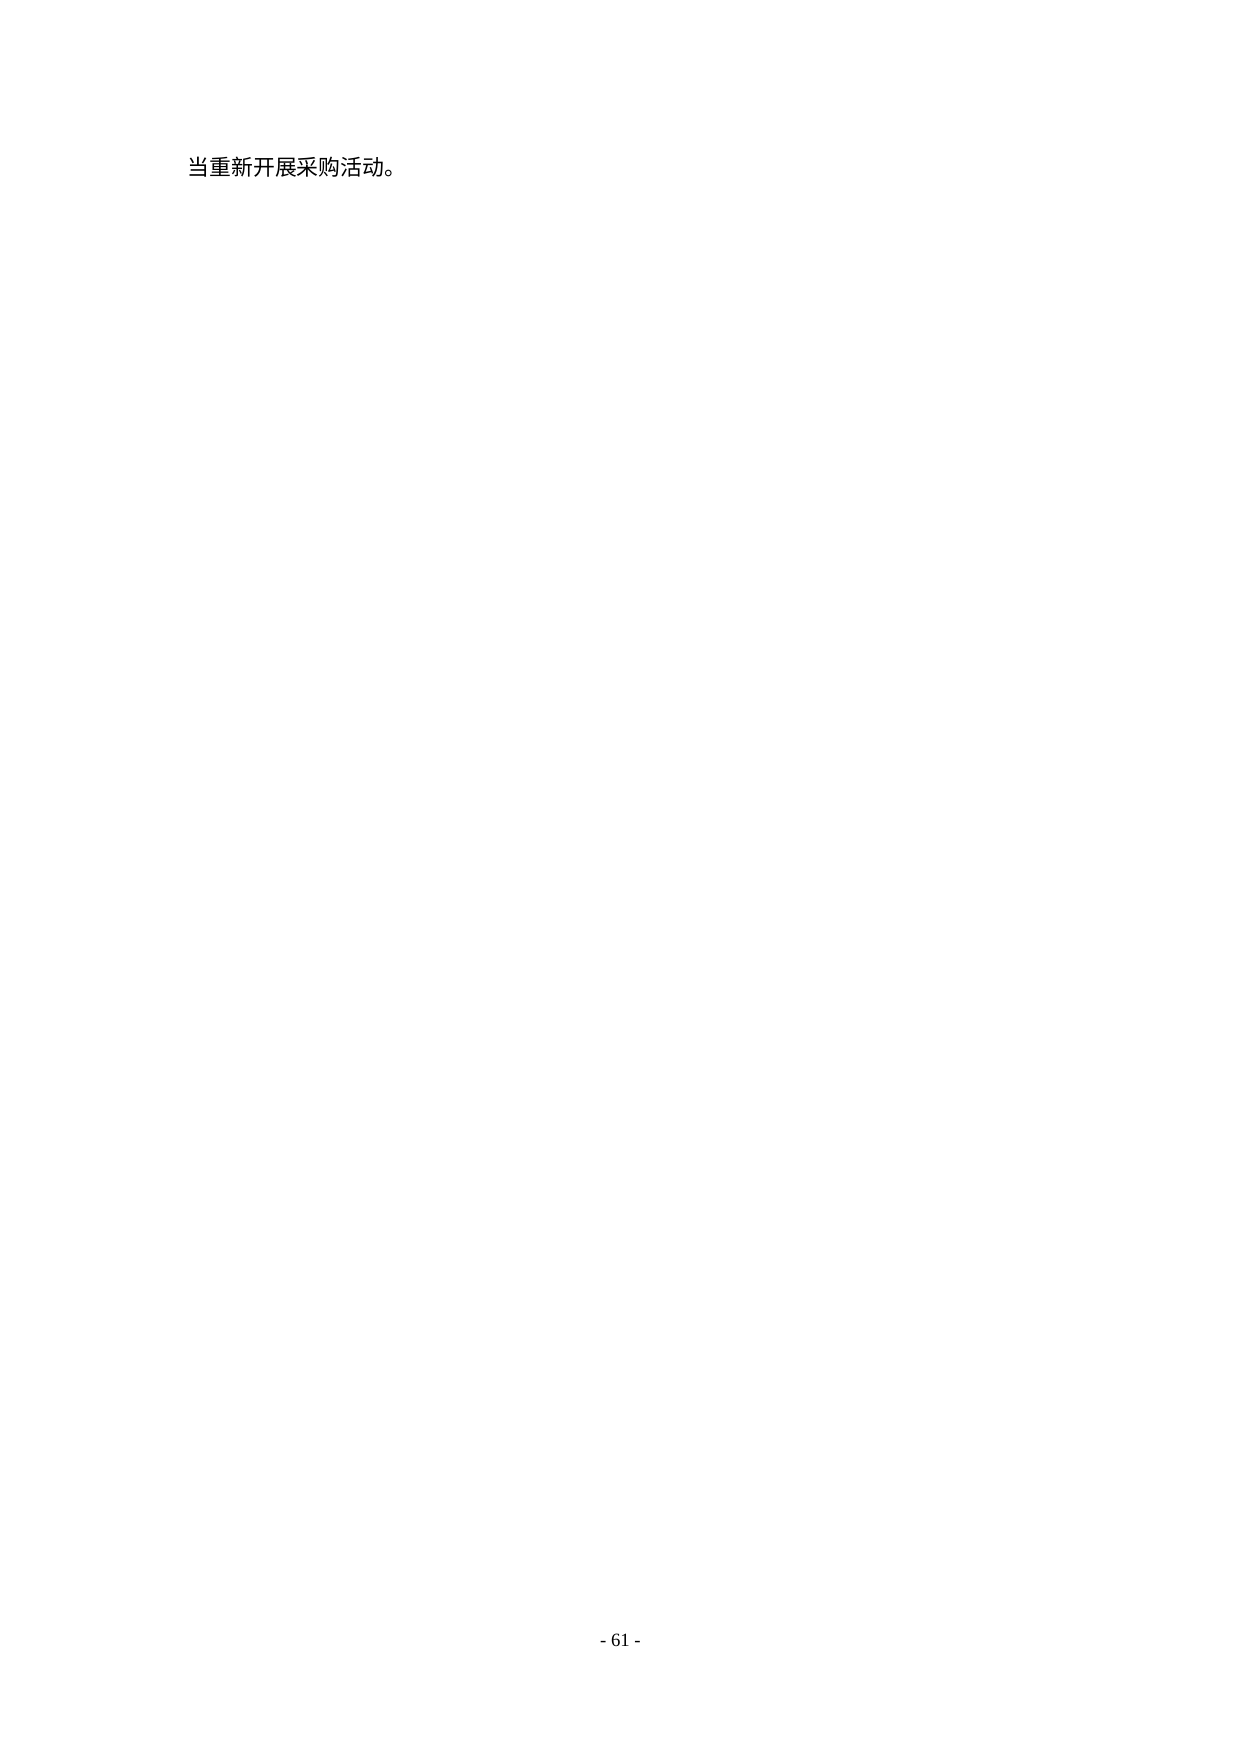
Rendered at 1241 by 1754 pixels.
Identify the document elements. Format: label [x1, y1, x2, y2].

text [187, 150, 1053, 182]
